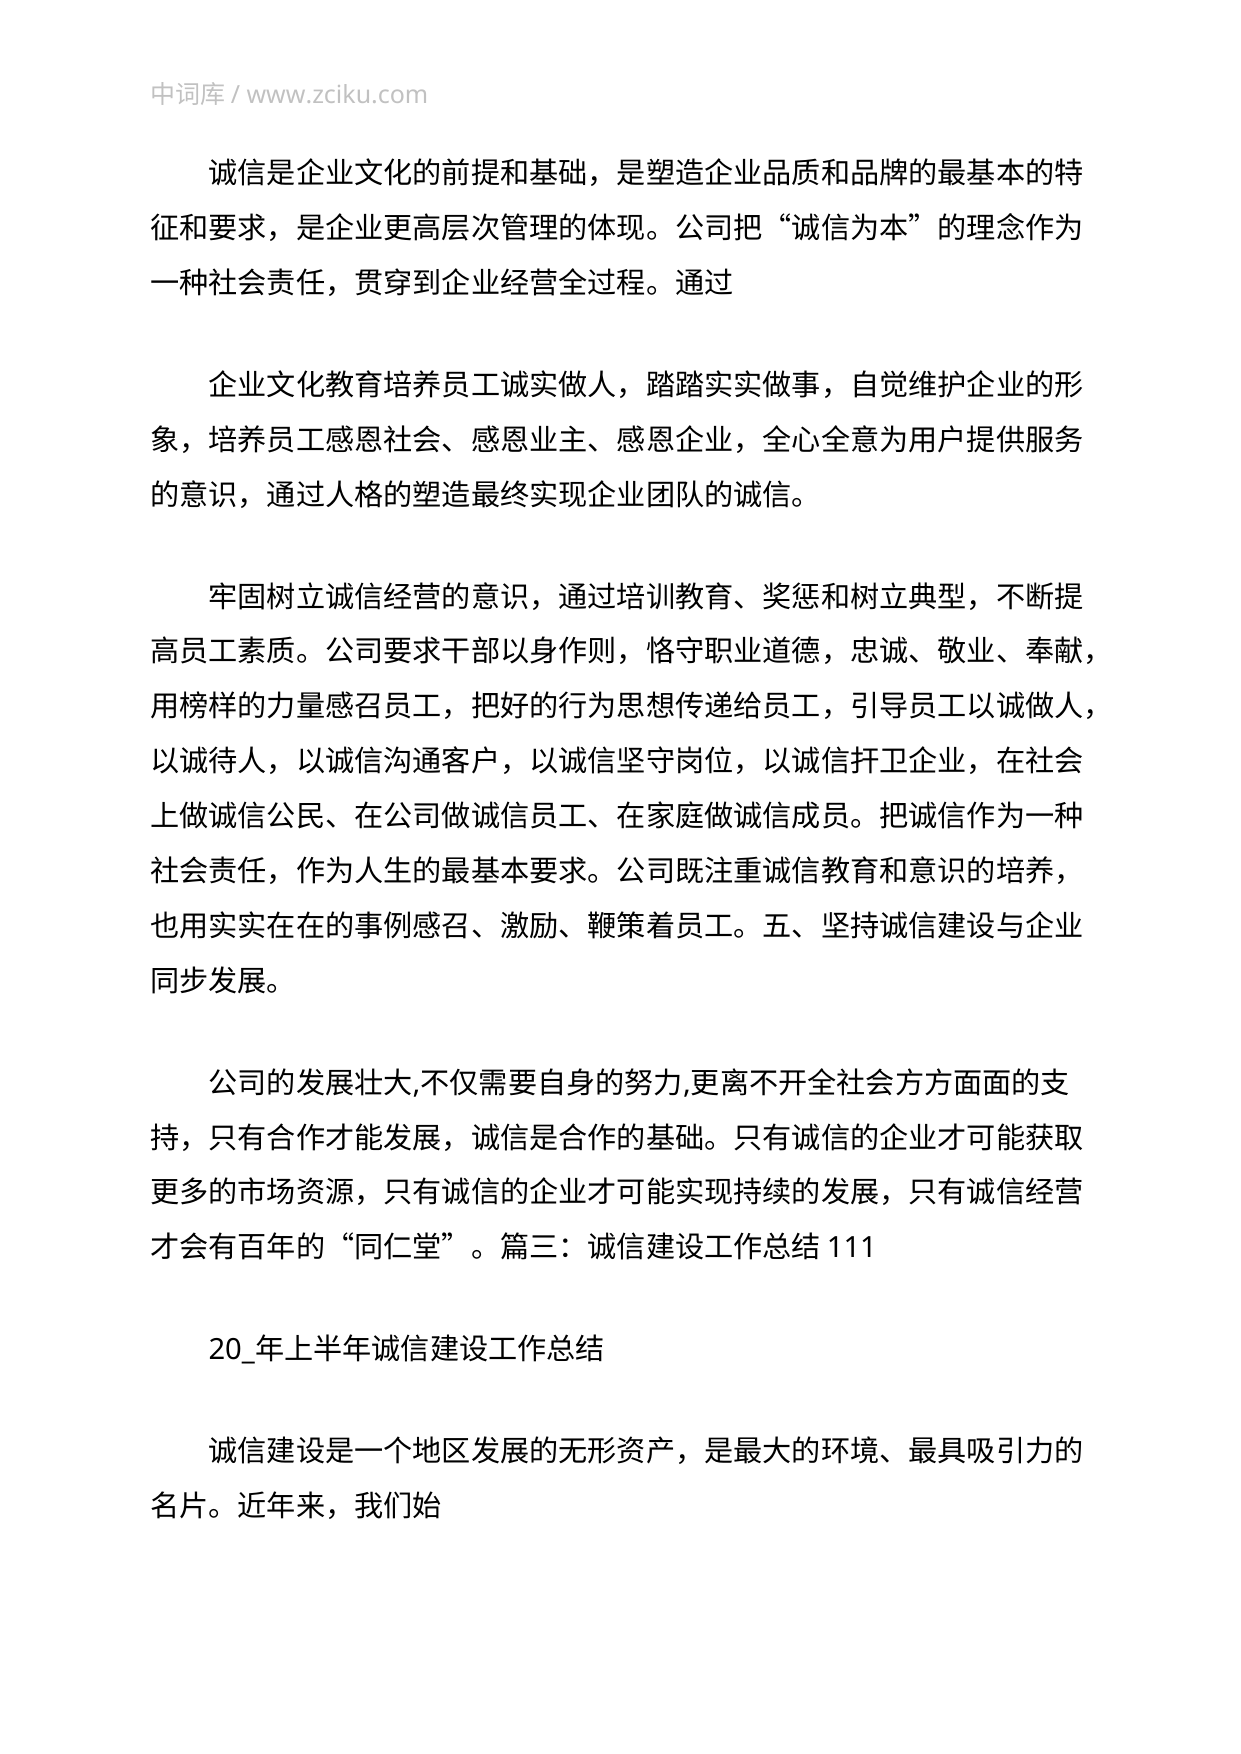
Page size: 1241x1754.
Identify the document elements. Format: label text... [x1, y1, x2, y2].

text 20_年上半年诚信建设工作总结 [150, 1326, 1090, 1368]
text 诚信是企业文化的前提和基础，是塑造企业品质和品牌的最基本的特征和要求，是企业更高层次管理的体现。公司把“诚信为本”的理念作为一种社会责任，贯穿到企业经营全过程。通过 [150, 150, 1090, 302]
text 牢固树立诚信经营的意识，通过培训教育、奖惩和树立典型，不断提高员工素质。公司要求干部以身作则，恪守职业道德，忠诚、敬业、奉献，用榜样的力量感召员工，把好的行为思想传递给员工，引导员工以诚做人，以诚待人，以诚信沟通客户，以诚信坚守岗位，以诚信扞卫企业，在社会上做诚信公民、在公司做诚信员工、在家庭做诚信成员。把诚信作为一种社会责任，作为人生的最基本要求。公司既注重诚信教育和意识的培养，也用实实在在的事例感召、激励、鞭策着员工。五、坚持诚信建设与企业同步发展。 [150, 573, 1090, 1000]
text 企业文化教育培养员工诚实做人，踏踏实实做事，自觉维护企业的形象，培养员工感恩社会、感恩业主、感恩企业，全心全意为用户提供服务的意识，通过人格的塑造最终实现企业团队的诚信。 [150, 362, 1090, 514]
text 诚信建设是一个地区发展的无形资产，是最大的环境、最具吸引力的名片。近年来，我们始 [150, 1428, 1090, 1525]
text 公司的发展壮大,不仅需要自身的努力,更离不开全社会方方面面的支持，只有合作才能发展，诚信是合作的基础。只有诚信的企业才可能获取更多的市场资源，只有诚信的企业才可能实现持续的发展，只有诚信经营才会有百年的“同仁堂”。篇三：诚信建设工作总结111 [150, 1059, 1090, 1266]
